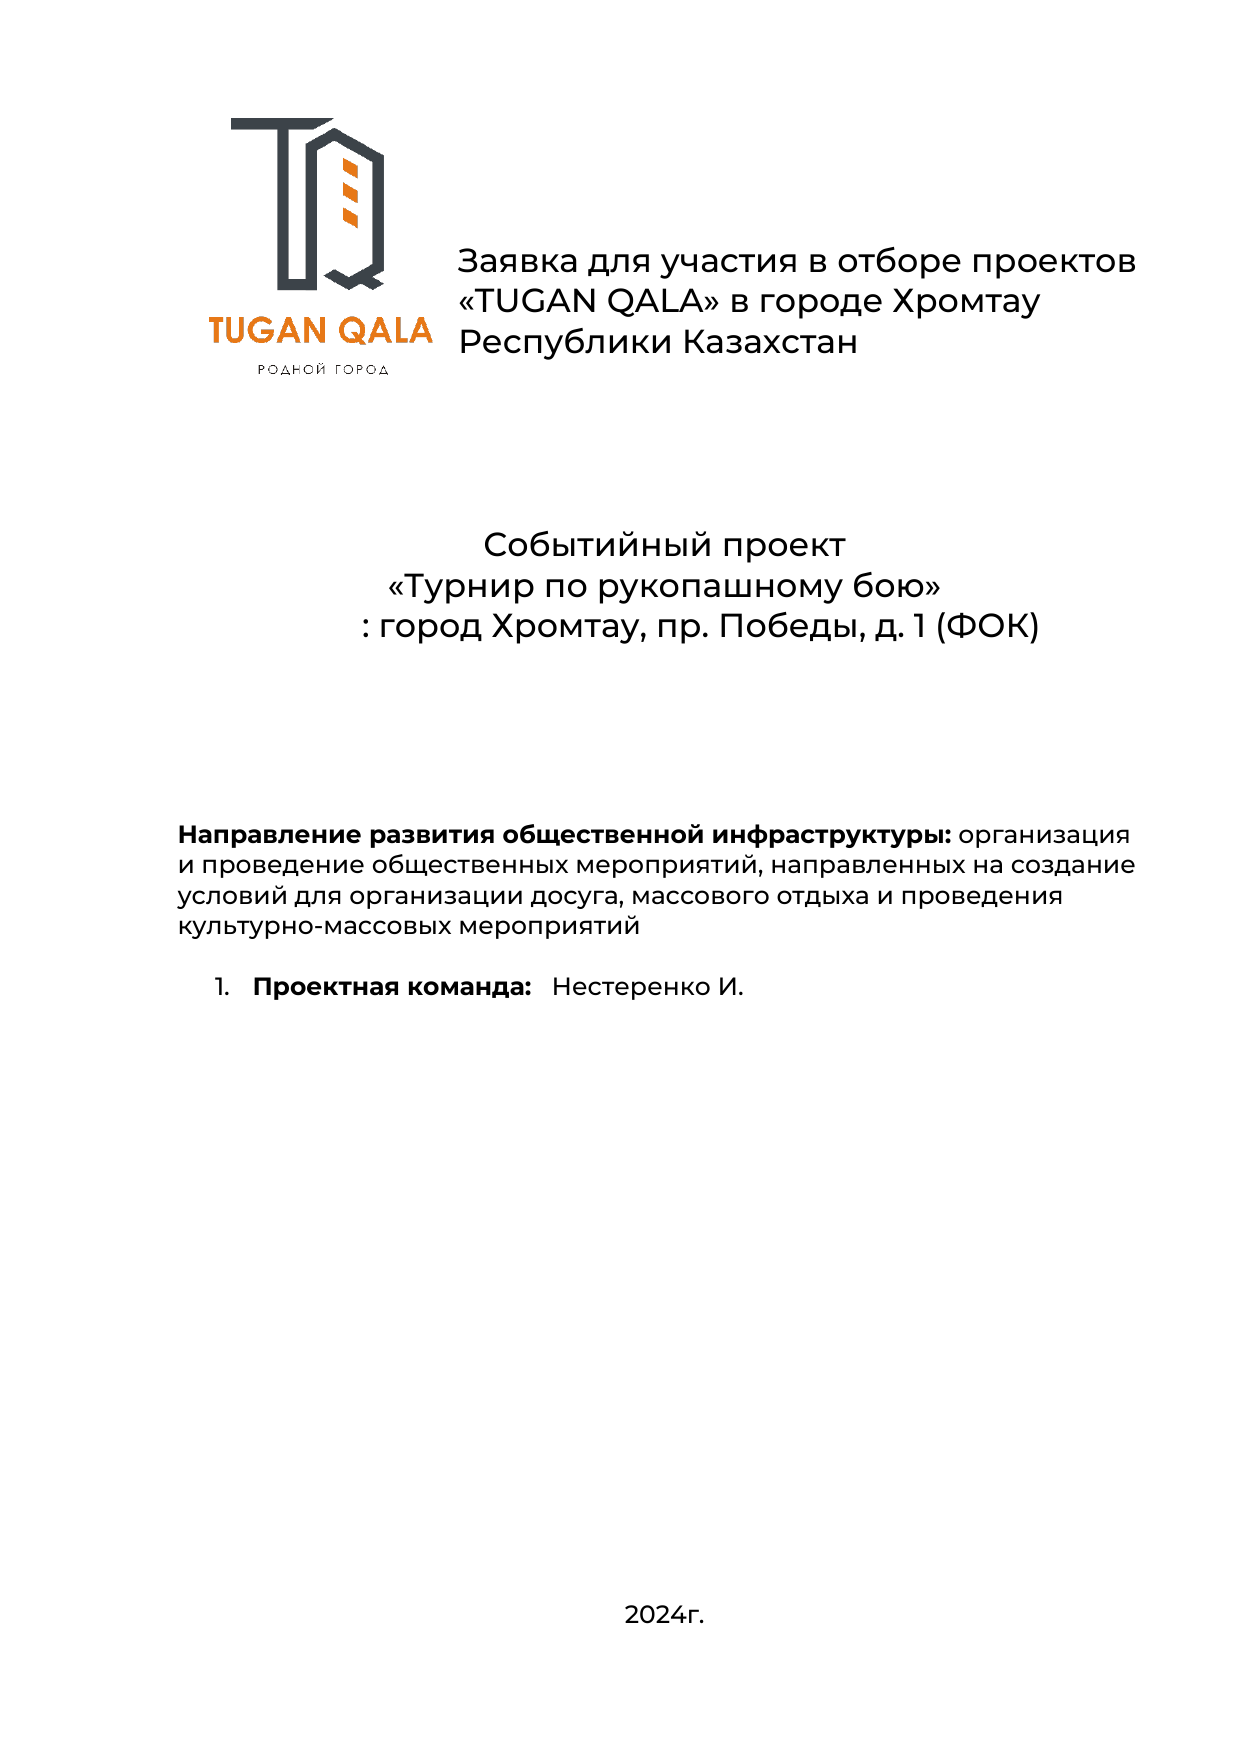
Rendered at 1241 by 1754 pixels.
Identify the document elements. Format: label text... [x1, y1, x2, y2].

picture [209, 118, 433, 375]
text : город Хромтау, пр. Победы, д. 1 (ФОК) [177, 606, 1152, 646]
text 2024г. [177, 1599, 1152, 1630]
list Проектная команда: Нестеренко И. [215, 972, 1152, 1002]
text Заявка для участия в отборе проектов «TUGAN QALA» в городе Хромтау Республики Казахстан [458, 240, 1152, 362]
text Событийный проект [177, 524, 1152, 565]
text Направление развития общественной инфраструктуры: организация и проведение общественных мероприятий, направленных на создание условий для организации досуга, массового отдыха и проведения культурно-массовых мероприятий [177, 819, 1152, 941]
text «Турнир по рукопашному бою» [177, 565, 1152, 606]
